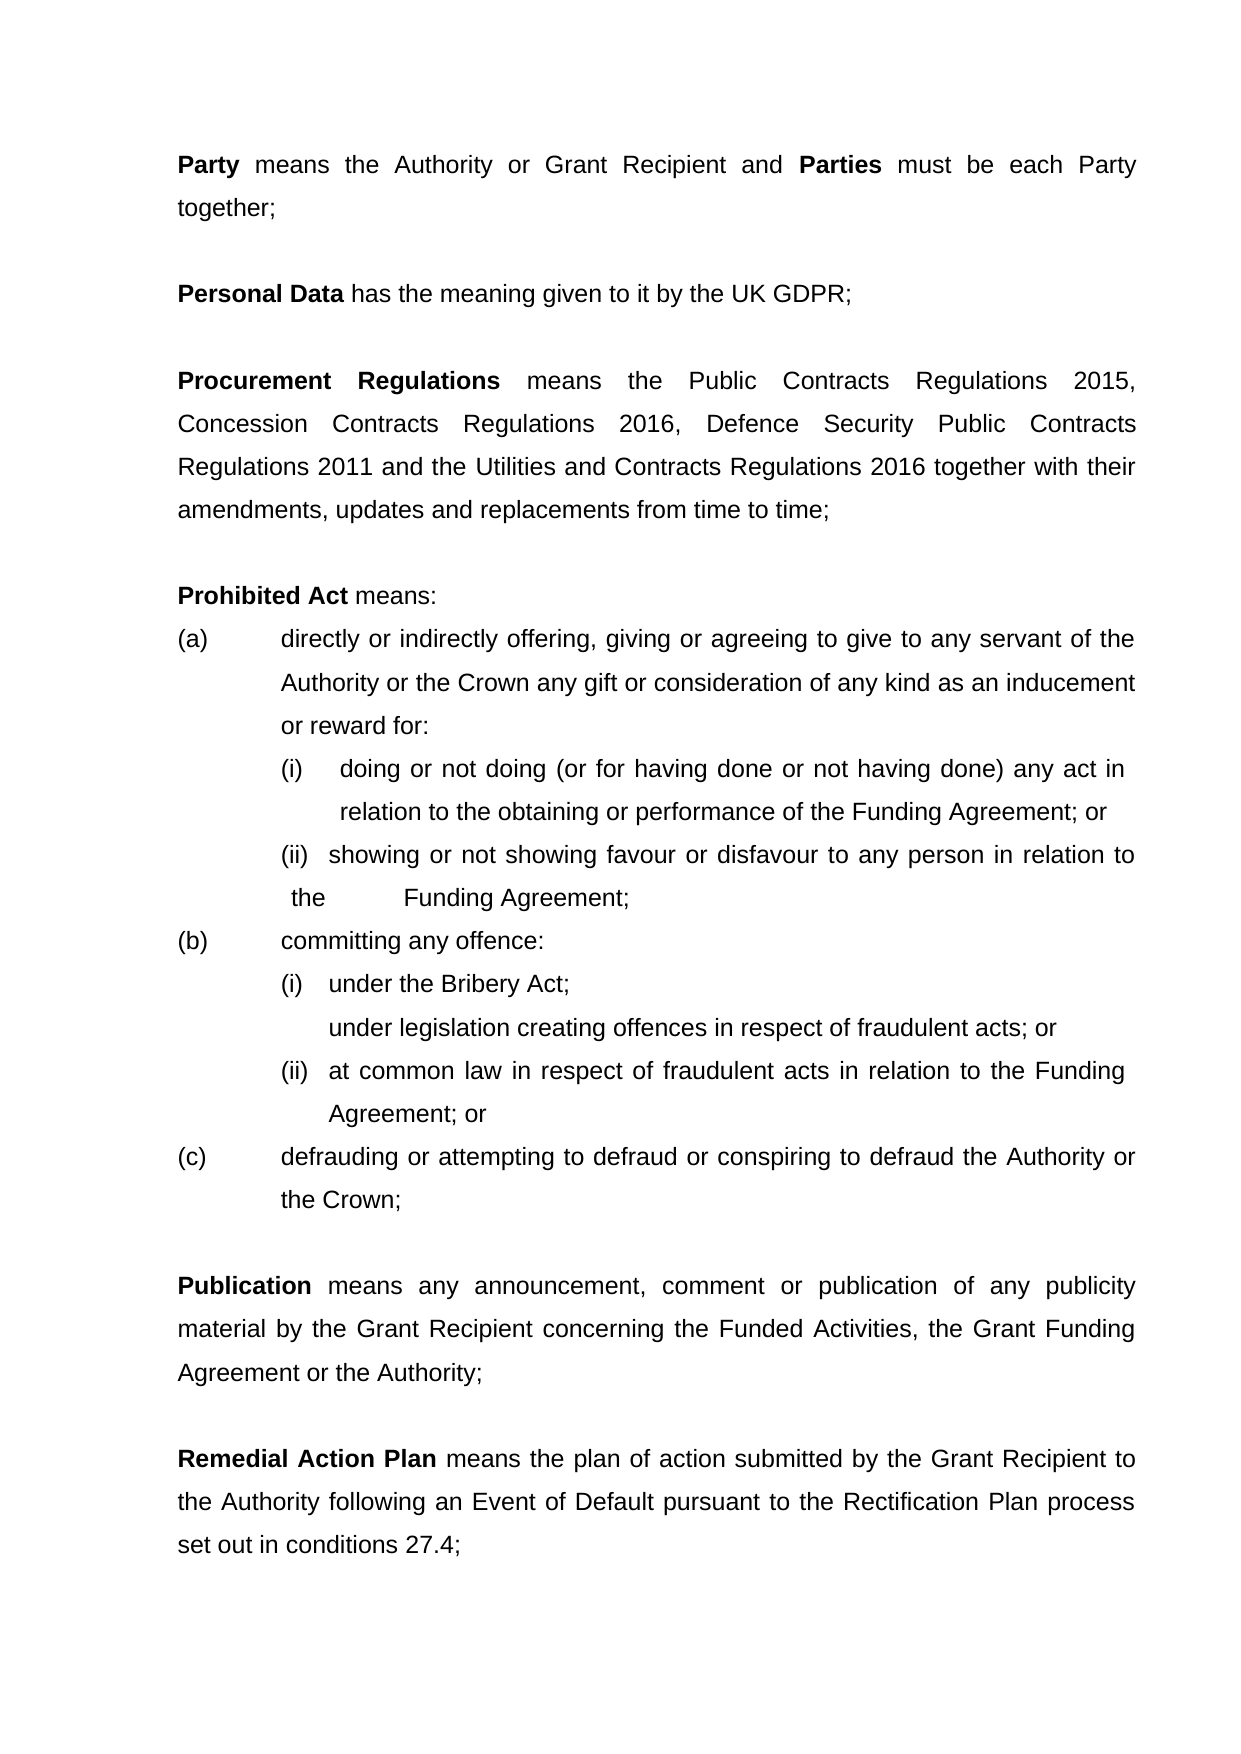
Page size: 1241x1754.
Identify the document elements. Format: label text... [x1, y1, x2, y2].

list directly or indirectly offering, giving or agreeing to give to any servant of the Authority or the Crown any gift or consideration of any kind as an inducement or reward for: [177, 624, 1137, 739]
text Party means the Authority or Grant Recipient and Parties must be each Party together; [177, 150, 1137, 222]
list committing any offence: [177, 926, 1137, 955]
list doing or not doing (or for having done or not having done) any act in relation to the obtaining or performance of the Funding Agreement; or [281, 754, 1137, 826]
list Prohibited Act means: [177, 581, 1137, 610]
text Publication means any announcement, comment or publication of any publicity material by the Grant Recipient concerning the Funded Activities, the Grant Funding Agreement or the Authority; [177, 1271, 1137, 1386]
list at common law in respect of fraudulent acts in relation to the Funding Agreement; or [281, 1056, 1137, 1127]
list defrauding or attempting to defraud or conspiring to defraud the Authority or the Crown; [177, 1142, 1137, 1214]
text under legislation creating offences in respect of fraudulent acts; or [253, 1012, 1137, 1041]
text Personal Data has the meaning given to it by the UK GDPR; [177, 279, 1137, 308]
text Remedial Action Plan means the plan of action submitted by the Grant Recipient to the Authority following an Event of Default pursuant to the Rectification Plan process set out in conditions 27.4; [177, 1444, 1137, 1559]
text Procurement Regulations means the Public Contracts Regulations 2015, Concession Contracts Regulations 2016, Defence Security Public Contracts Regulations 2011 and the Utilities and Contracts Regulations 2016 together with their amendments, updates and replacements from time to time; [177, 366, 1137, 524]
list showing or not showing favour or disfavour to any person in relation to the Funding Agreement; [281, 840, 1137, 912]
list under the Bribery Act; [281, 969, 1137, 998]
